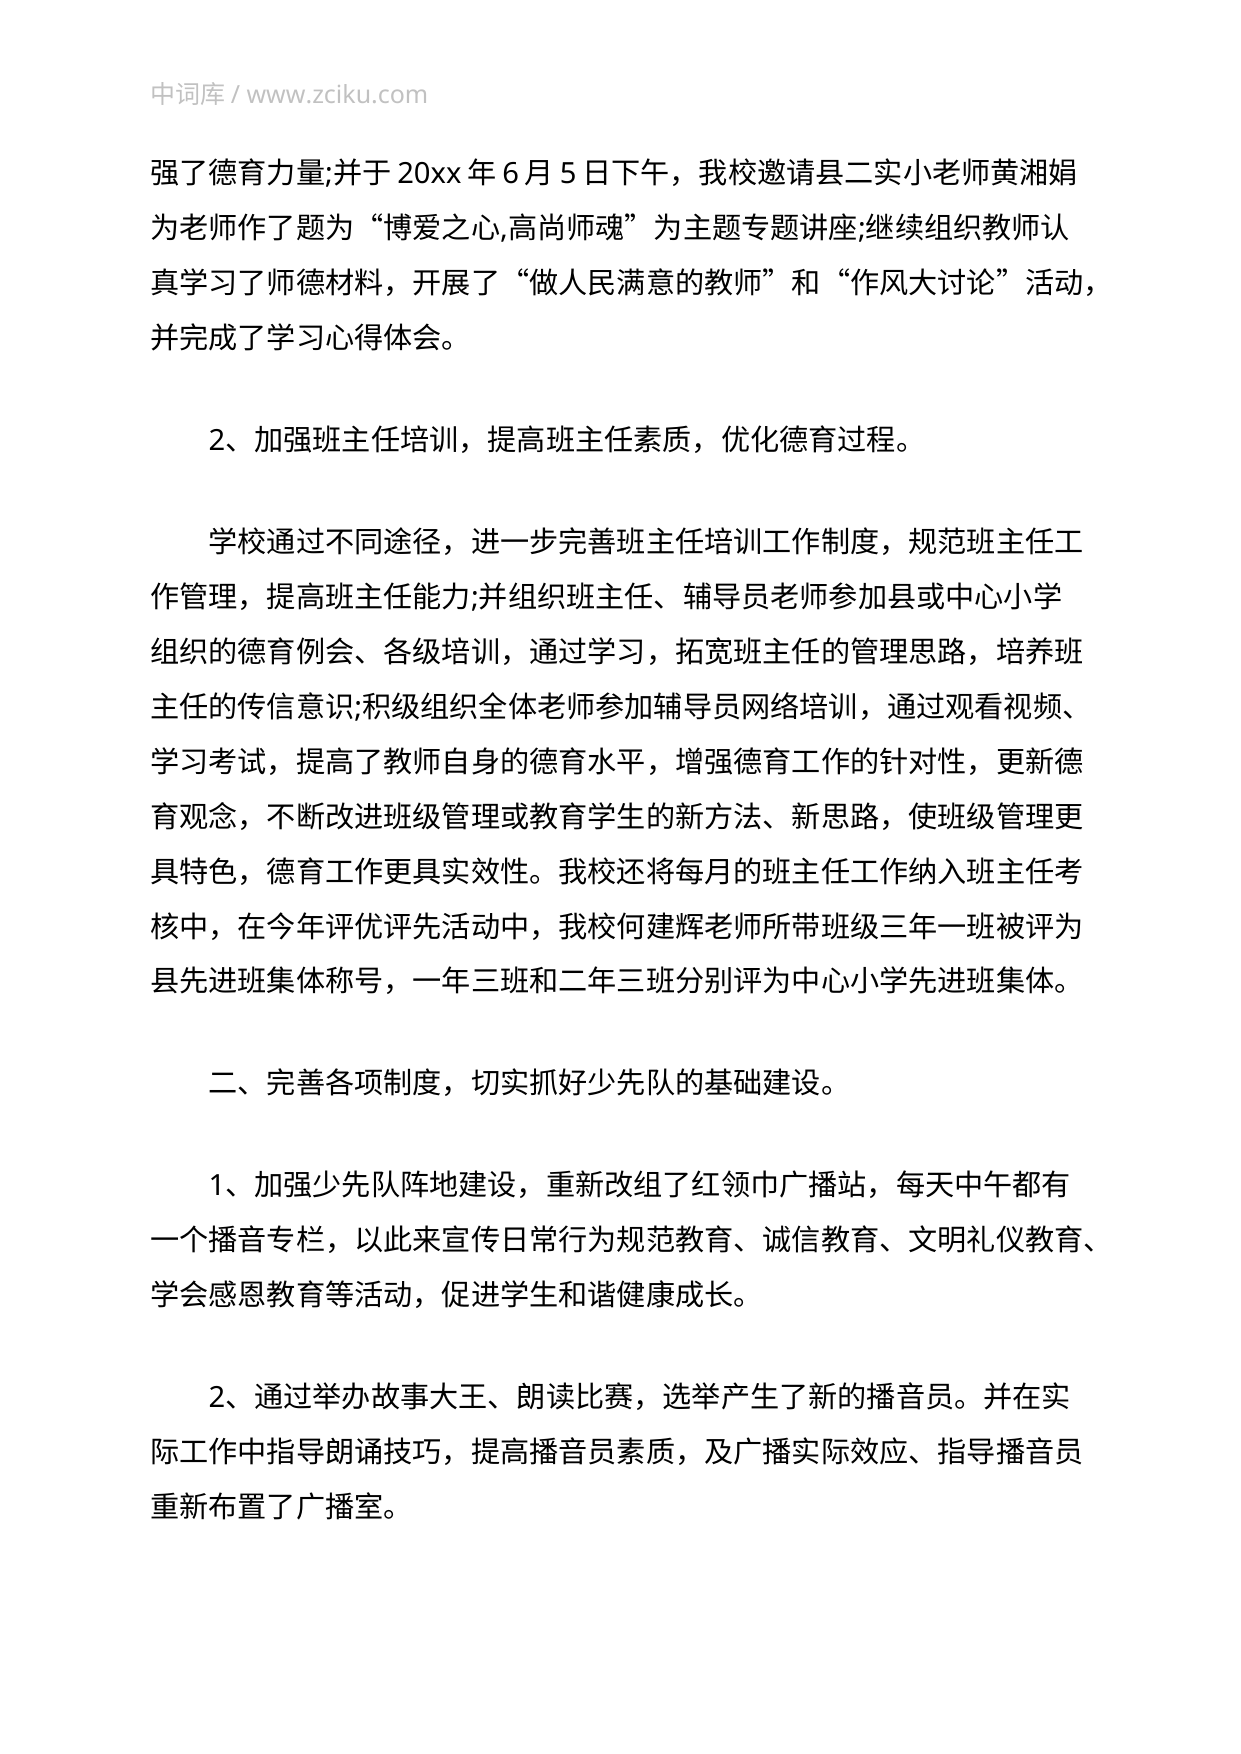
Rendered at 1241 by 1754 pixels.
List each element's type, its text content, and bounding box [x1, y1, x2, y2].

text 2、通过举办故事大王、朗读比赛，选举产生了新的播音员。并在实际工作中指导朗诵技巧，提高播音员素质，及广播实际效应、指导播音员重新布置了广播室。 [150, 1373, 1090, 1525]
text 2、加强班主任培训，提高班主任素质，优化德育过程。 [150, 417, 1090, 459]
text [150, 150, 1090, 357]
text 二、完善各项制度，切实抓好少先队的基础建设。 [150, 1060, 1090, 1102]
text 学校通过不同途径，进一步完善班主任培训工作制度，规范班主任工作管理，提高班主任能力;并组织班主任、辅导员老师参加县或中心小学组织的德育例会、各级培训，通过学习，拓宽班主任的管理思路，培养班主任的传信意识;积级组织全体老师参加辅导员网络培训，通过观看视频、学习考试，提高了教师自身的德育水平，增强德育工作的针对性，更新德育观念，不断改进班级管理或教育学生的新方法、新思路，使班级管理更具特色，德育工作更具实效性。我校还将每月的班主任工作纳入班主任考核中，在今年评优评先活动中，我校何建辉老师所带班级三年一班被评为县先进班集体称号，一年三班和二年三班分别评为中心小学先进班集体。 [150, 519, 1090, 1000]
text 1、加强少先队阵地建设，重新改组了红领巾广播站，每天中午都有一个播音专栏，以此来宣传日常行为规范教育、诚信教育、文明礼仪教育、学会感恩教育等活动，促进学生和谐健康成长。 [150, 1162, 1090, 1314]
